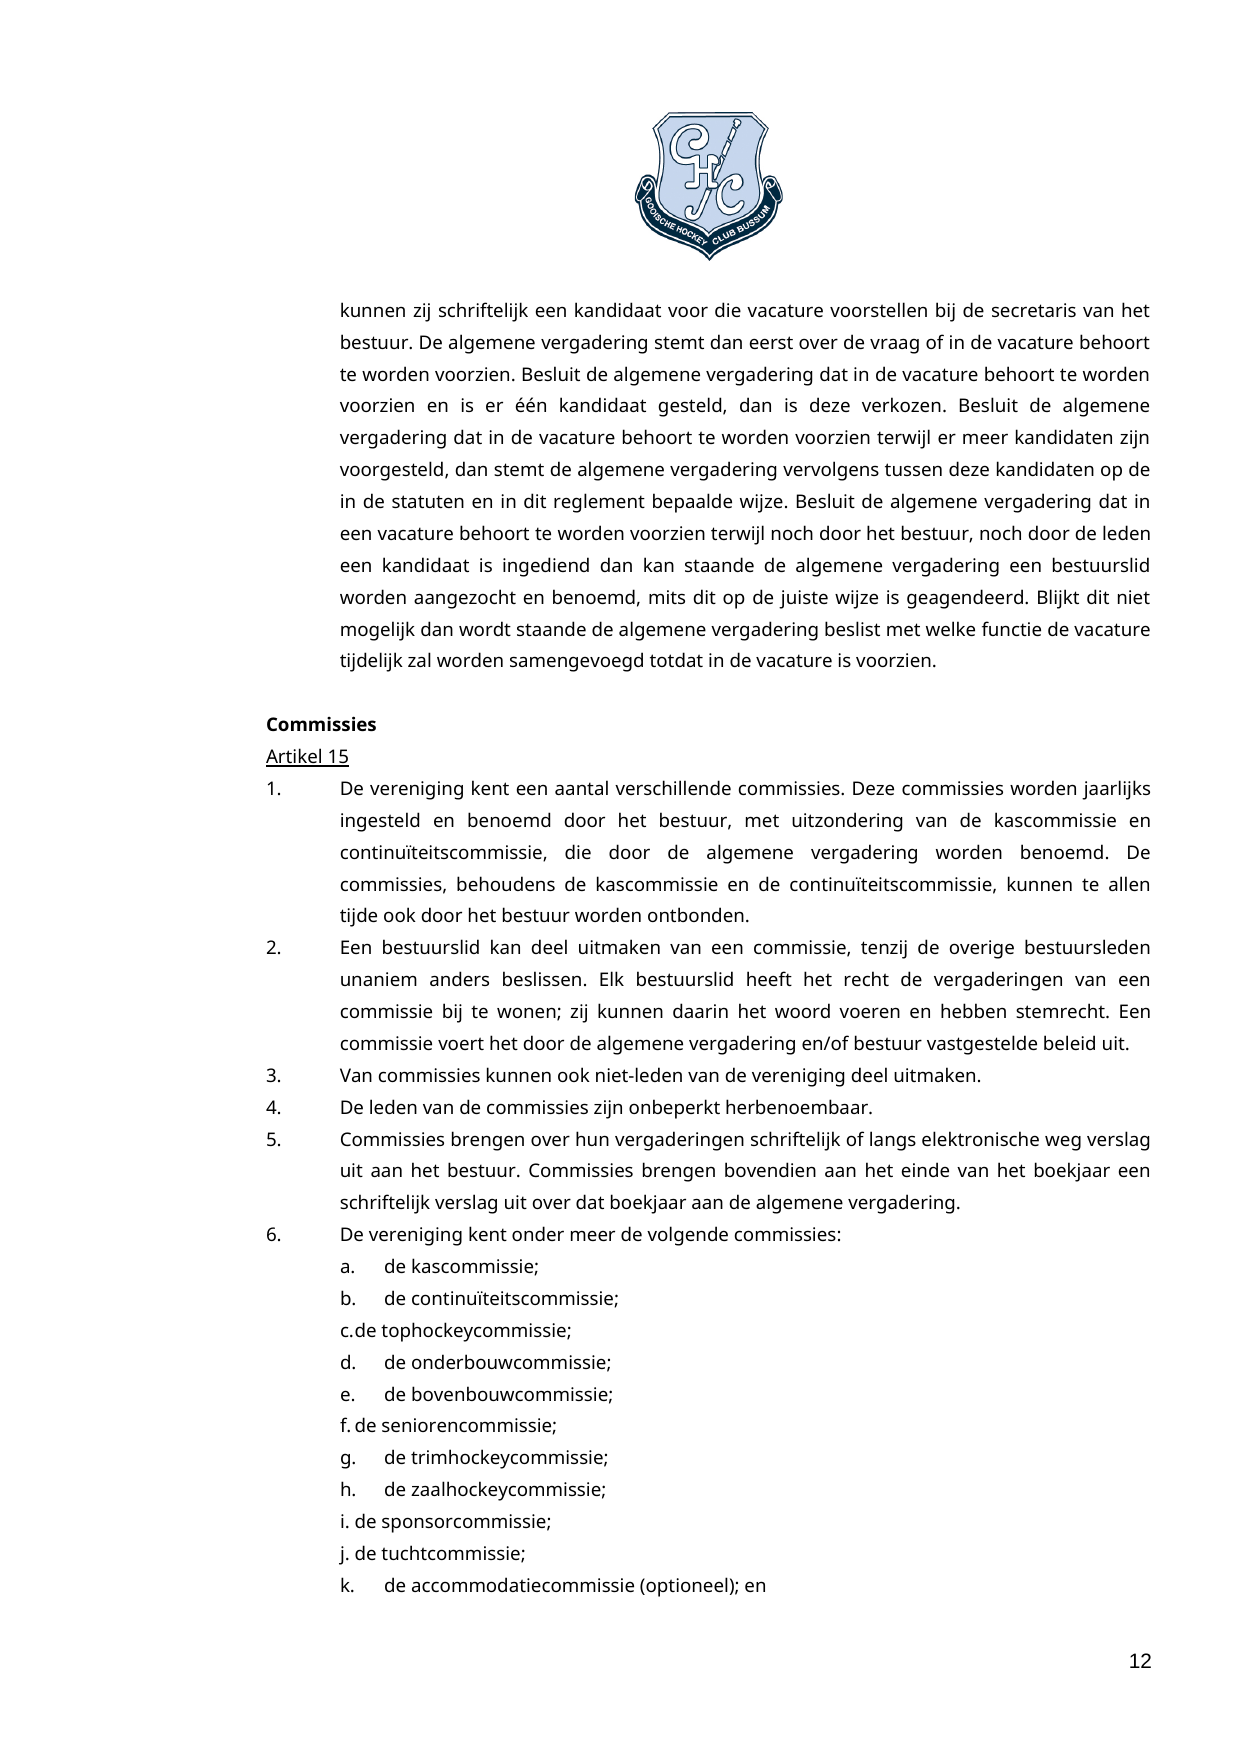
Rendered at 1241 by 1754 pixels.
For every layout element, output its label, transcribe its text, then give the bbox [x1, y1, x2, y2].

list de accommodatiecommissie (optioneel); en [340, 1572, 1152, 1598]
text 3. Van commissies kunnen ook niet-leden van de vereniging deel uitmaken. [266, 1062, 1152, 1088]
list de bovenbouwcommissie; [340, 1381, 1152, 1406]
text 5. Commissies brengen over hun vergaderingen schriftelijk of langs elektronische weg verslag uit aan het bestuur. Commissies brengen bovendien aan het einde van het boekjaar een schriftelijk verslag uit over dat boekjaar aan de algemene vergadering. [266, 1126, 1152, 1215]
list de trimhockeycommissie; [340, 1445, 1152, 1470]
text 4. De leden van de commissies zijn onbeperkt herbenoembaar. [266, 1094, 1152, 1119]
list de zaalhockeycommissie; [340, 1477, 1152, 1502]
text 6. De vereniging kent onder meer de volgende commissies: [266, 1222, 1152, 1247]
list de onderbouwcommissie; [340, 1349, 1152, 1374]
list de seniorencommissie; [340, 1413, 1152, 1438]
text Artikel 15 [266, 743, 1152, 769]
text Commissies [266, 712, 1152, 737]
text 2. Een bestuurslid kan deel uitmaken van een commissie, tenzij de overige bestuursleden unaniem anders beslissen. Elk bestuurslid heeft het recht de vergaderingen van een commissie bij te wonen; zij kunnen daarin het woord voeren en hebben stemrecht. Een commissie voert het door de algemene vergadering en/of bestuur vastgestelde beleid uit. [266, 935, 1152, 1056]
list de tophockeycommissie; [340, 1317, 1152, 1343]
list de sponsorcommissie; [340, 1508, 1152, 1534]
picture [634, 112, 783, 261]
list de tuchtcommissie; [340, 1540, 1152, 1566]
list de kascommissie; [340, 1253, 1152, 1279]
text 1. De vereniging kent een aantal verschillende commissies. Deze commissies worden jaarlijks ingesteld en benoemd door het bestuur, met uitzondering van de kascommissie en continuïteitscommissie, die door de algemene vergadering worden benoemd. De commissies, behoudens de kascommissie en de continuïteitscommissie, kunnen te allen tijde ook door het bestuur worden ontbonden. [266, 775, 1152, 928]
list de continuïteitscommissie; [340, 1285, 1152, 1311]
